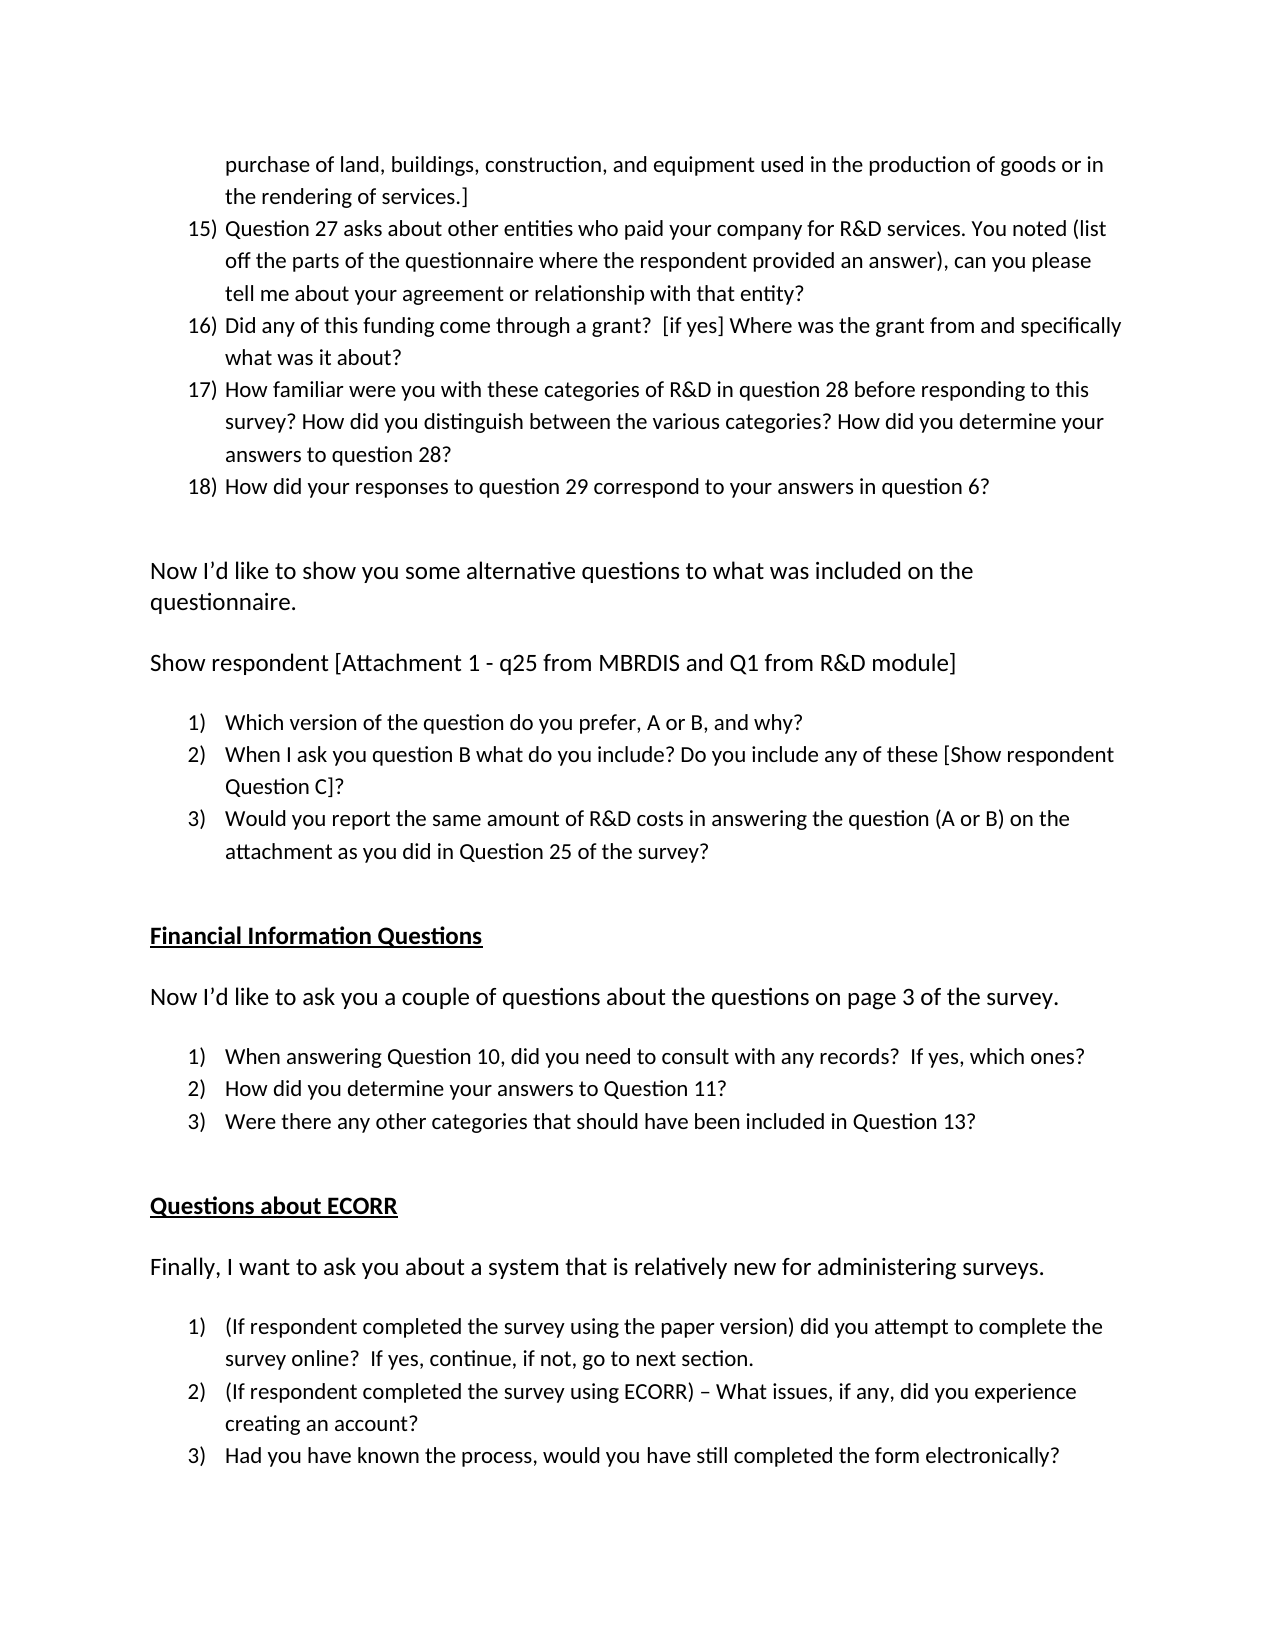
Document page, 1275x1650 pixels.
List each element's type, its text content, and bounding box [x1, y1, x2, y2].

text Finally, I want to ask you about a system that is relatively new for administering surveys. [150, 1251, 1125, 1282]
list (If respondent completed the survey using ECORR) – What issues, if any, did you experience creating an account? [187, 1377, 1125, 1437]
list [187, 150, 1125, 210]
list How familiar were you with these categories of R&D in question 28 before responding to this survey? How did you distinguish between the various categories? How did you determine your answers to question 28? [187, 375, 1125, 468]
list Question 27 asks about other entities who paid your company for R&D services. You noted (list off the parts of the questionnaire where the respondent provided an answer), can you please tell me about your agreement or relationship with that entity? [187, 214, 1125, 307]
list (If respondent completed the survey using the paper version) did you attempt to complete the survey online? If yes, continue, if not, go to next section. [187, 1312, 1125, 1373]
list Had you have known the process, would you have still completed the form electronically? [187, 1441, 1125, 1469]
list Which version of the question do you prefer, A or B, and why? [187, 708, 1125, 736]
list How did your responses to question 29 correspond to your answers in question 6? [187, 472, 1125, 500]
text Now I’d like to ask you a couple of questions about the questions on page 3 of the survey. [150, 981, 1125, 1012]
text Show respondent [Attachment 1 - q25 from MBRDIS and Q1 from R&D module] [150, 647, 1125, 677]
list When I ask you question B what do you include? Do you include any of these [Show respondent Question C]? [187, 740, 1125, 800]
text Questions about ECORR [150, 1190, 1125, 1221]
text Now I’d like to show you some alternative questions to what was included on the questionnaire. [150, 555, 1125, 616]
list Were there any other categories that should have been included in Question 13? [187, 1107, 1125, 1135]
text Financial Information Questions [150, 920, 1125, 951]
list When answering Question 10, did you need to consult with any records? If yes, which ones? [187, 1042, 1125, 1070]
list How did you determine your answers to Question 11? [187, 1074, 1125, 1103]
list Would you report the same amount of R&D costs in answering the question (A or B) on the attachment as you did in Question 25 of the survey? [187, 804, 1125, 865]
list Did any of this funding come through a grant? [if yes] Where was the grant from and specifically what was it about? [187, 311, 1125, 371]
